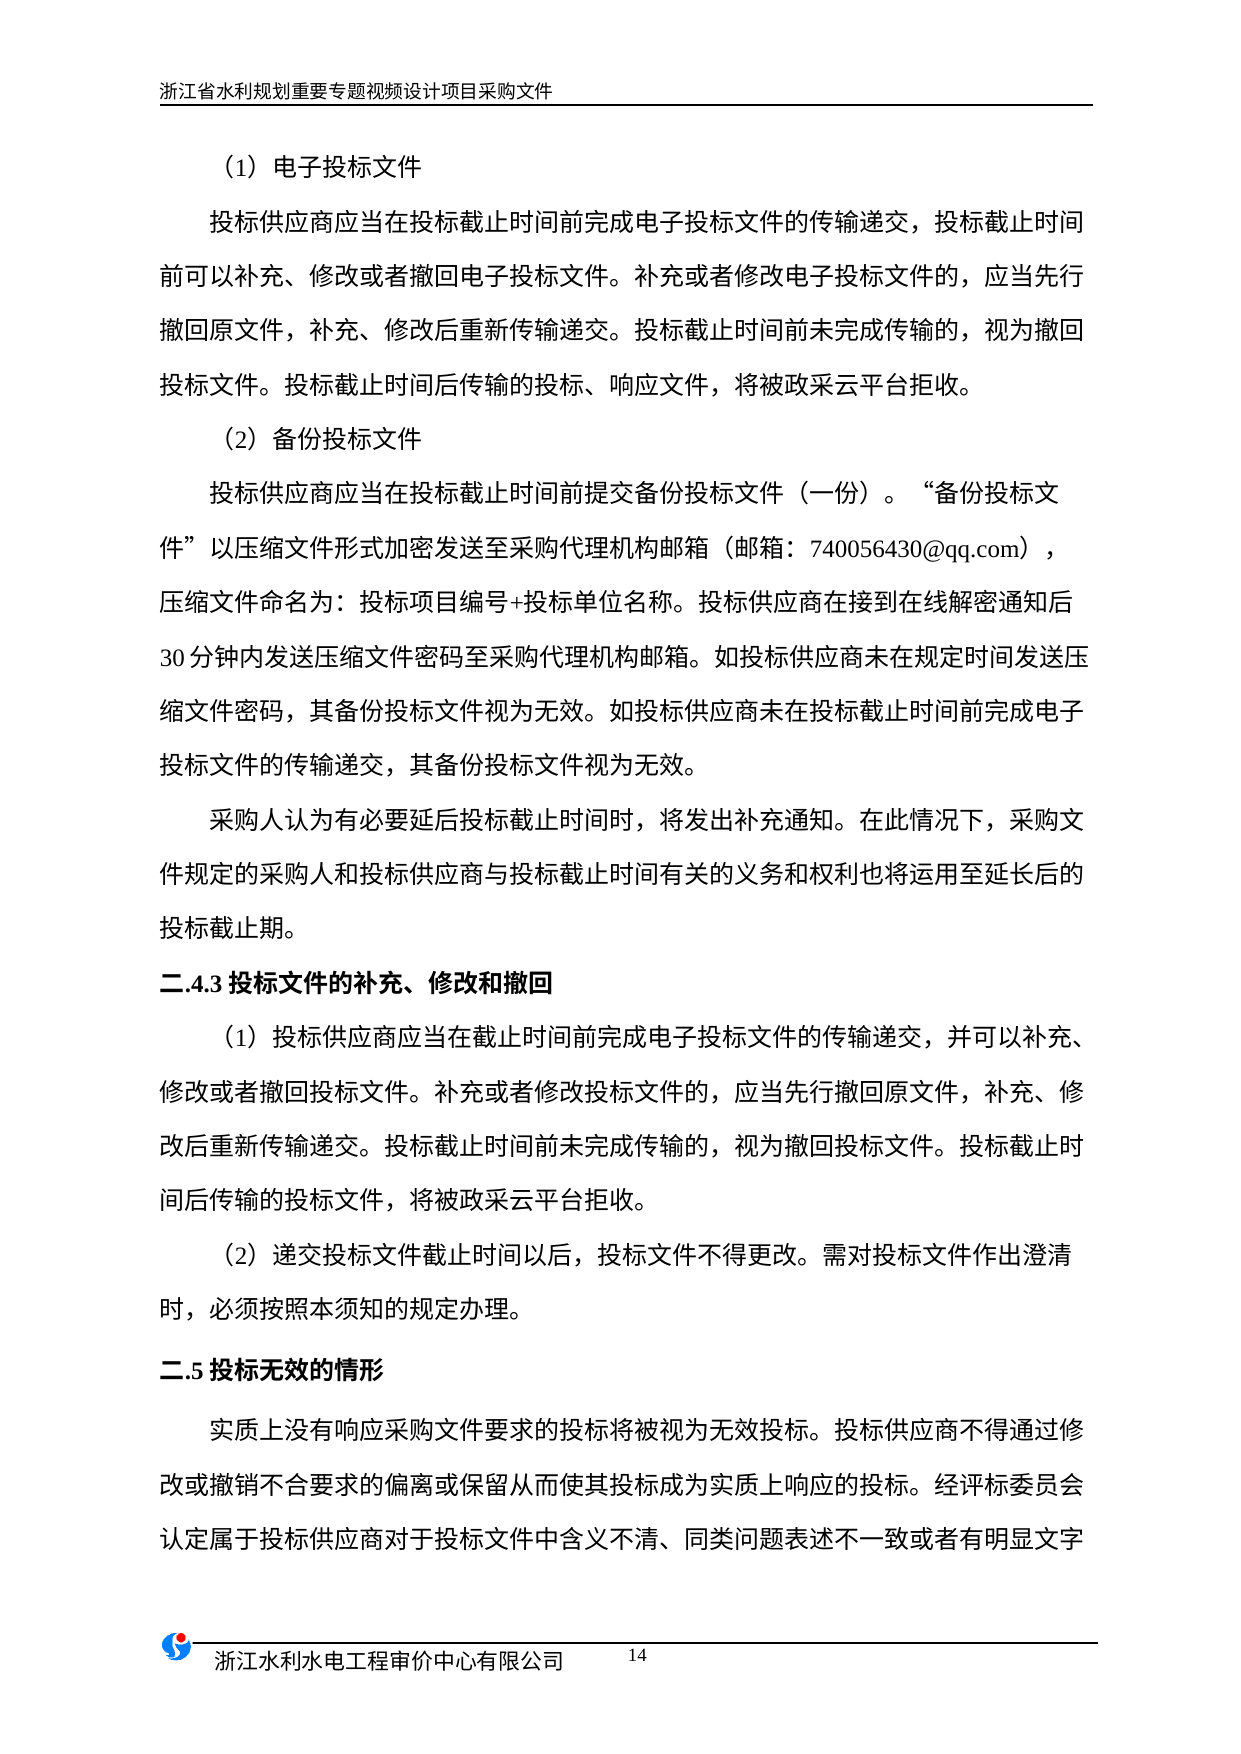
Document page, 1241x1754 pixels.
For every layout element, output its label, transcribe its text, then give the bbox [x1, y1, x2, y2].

text 采购人认为有必要延后投标截止时间时，将发出补充通知。在此情况下，采购文件规定的采购人和投标供应商与投标截止时间有关的义务和权利也将运用至延长后的投标截止期。 [159, 800, 1093, 945]
text （1）投标供应商应当在截止时间前完成电子投标文件的传输递交，并可以补充、修改或者撤回投标文件。补充或者修改投标文件的，应当先行撤回原文件，补充、修改后重新传输递交。投标截止时间前未完成传输的，视为撤回投标文件。投标截止时间后传输的投标文件，将被政采云平台拒收。 [159, 1018, 1093, 1217]
text （2）递交投标文件截止时间以后，投标文件不得更改。需对投标文件作出澄清时，必须按照本须知的规定办理。 [159, 1235, 1093, 1326]
text 投标供应商应当在投标截止时间前提交备份投标文件（一份）。“备份投标文件”以压缩文件形式加密发送至采购代理机构邮箱（邮箱：740056430@qq.com），压缩文件命名为：投标项目编号+投标单位名称。投标供应商在接到在线解密通知后30分钟内发送压缩文件密码至采购代理机构邮箱。如投标供应商未在规定时间发送压缩文件密码，其备份投标文件视为无效。如投标供应商未在投标截止时间前完成电子投标文件的传输递交，其备份投标文件视为无效。 [159, 474, 1093, 782]
subtitle 投标文件的补充、修改和撤回 [159, 963, 1093, 999]
picture [159, 1631, 193, 1661]
text （2）备份投标文件 [159, 419, 1093, 456]
subtitle 投标无效的情形 [159, 1350, 1093, 1386]
text 投标供应商应当在投标截止时间前完成电子投标文件的传输递交，投标截止时间前可以补充、修改或者撤回电子投标文件。补充或者修改电子投标文件的，应当先行撤回原文件，补充、修改后重新传输递交。投标截止时间前未完成传输的，视为撤回投标文件。投标截止时间后传输的投标、响应文件，将被政采云平台拒收。 [159, 202, 1093, 401]
text （1）电子投标文件 [159, 148, 1093, 184]
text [159, 1411, 1093, 1556]
